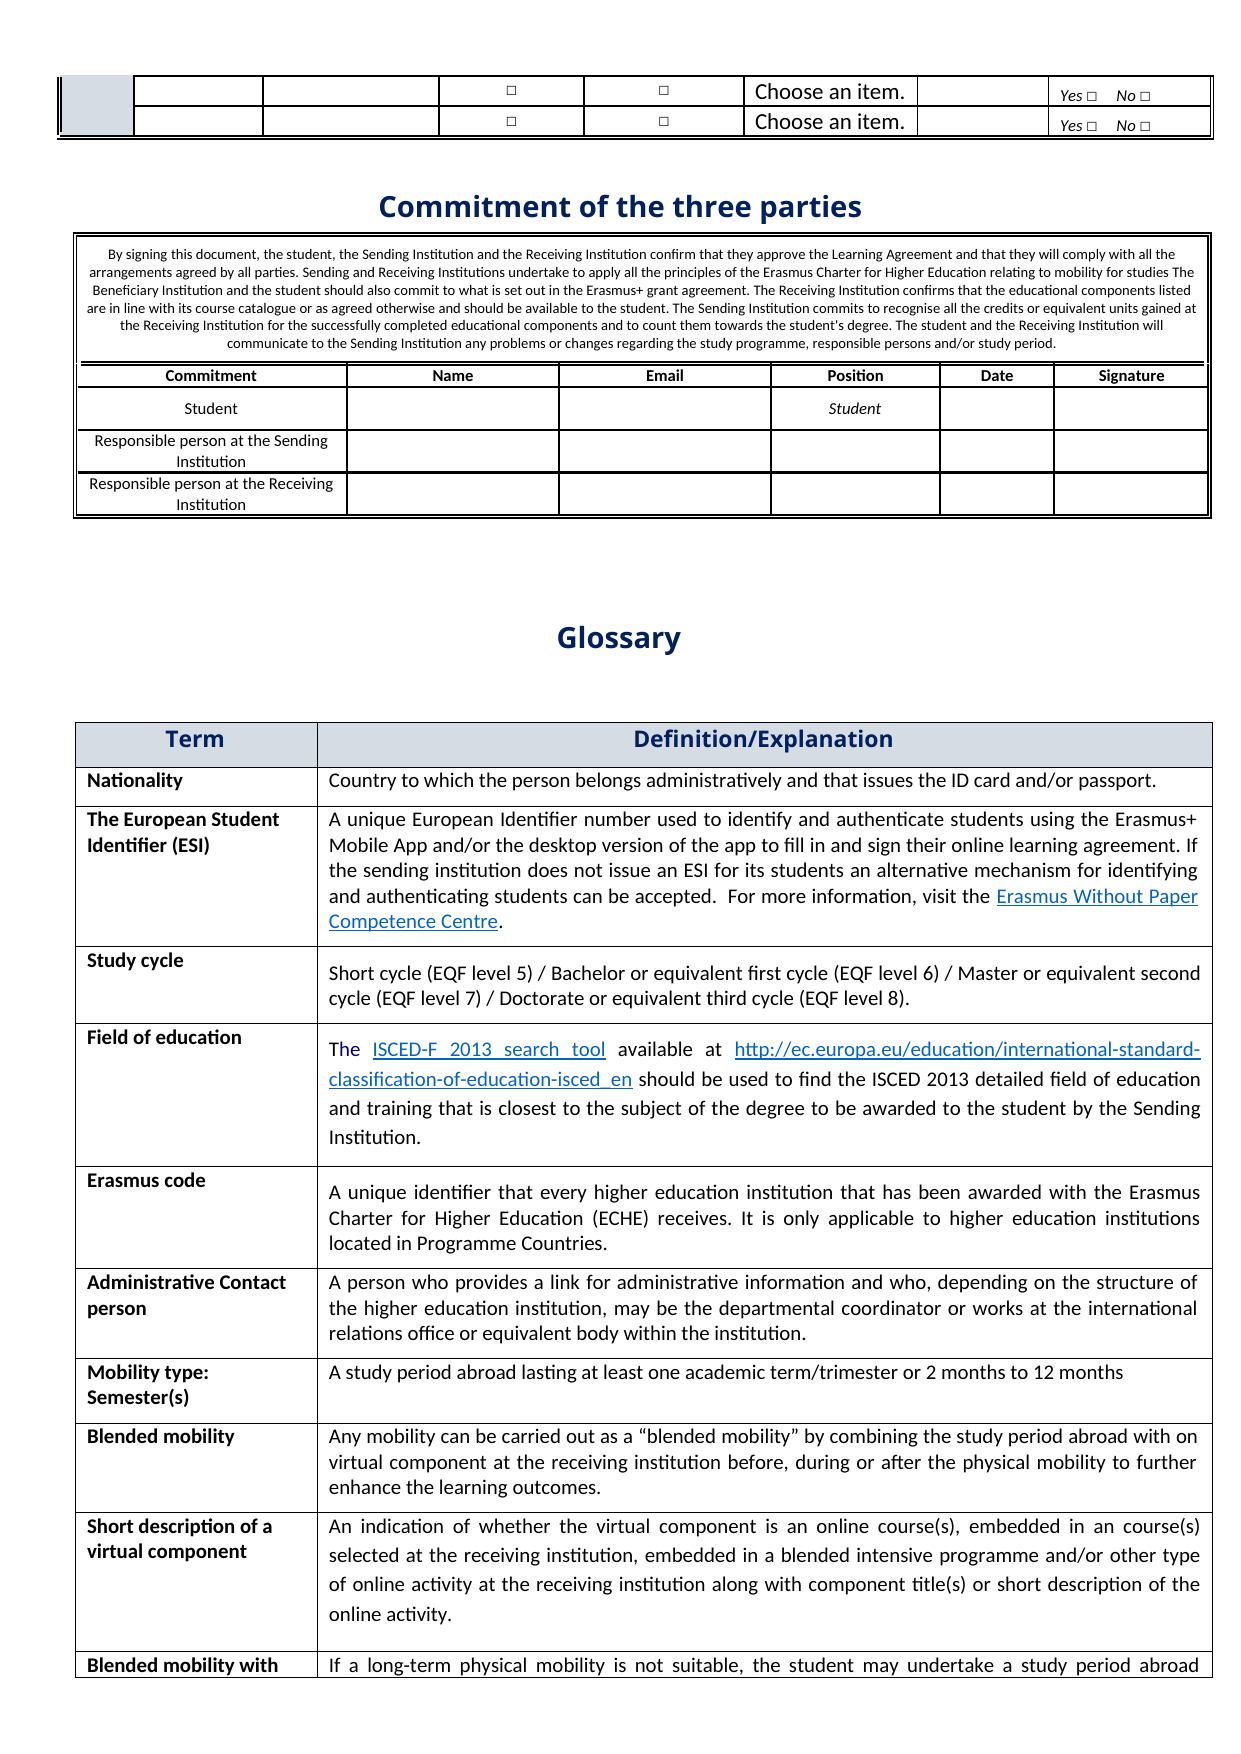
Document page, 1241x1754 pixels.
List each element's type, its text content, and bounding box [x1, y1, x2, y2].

table_cell [941, 474, 1053, 514]
table_cell [348, 431, 558, 471]
table_cell Yes No [1049, 107, 1210, 135]
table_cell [318, 1652, 1212, 1677]
table_cell Responsible person at the Receiving Institution [77, 472, 346, 514]
table_cell Study cycle [76, 947, 317, 1023]
table_cell Commitment [75, 361, 346, 386]
table_cell [60, 105, 133, 135]
table_cell [772, 474, 939, 514]
table_cell [135, 107, 262, 135]
table_cell [941, 388, 1053, 429]
table_cell The European Student Identifier (ESI) [76, 807, 317, 946]
table_cell Yes No [1049, 77, 1210, 105]
table_cell Student [77, 387, 346, 429]
table_cell A person who provides a link for administrative information and who, depending on the structure of the higher education institution, may be the departmental coordinator or works at the international relations office or equivalent body within the institution. [318, 1269, 1212, 1358]
table_cell Position [772, 366, 939, 386]
table_cell [60, 75, 133, 105]
table_cell [560, 431, 770, 471]
table_cell A unique European Identifier number used to identify and authenticate students using the Erasmus+ Mobile App and/or the desktop version of the app to fill in and sign their online learning agreement. If the sending institution does not issue an ESI for its students an alternative mechanism for identifying and authenticating students can be accepted. For more information, visit the Erasmus Without Paper Competence Centre. [318, 807, 1212, 946]
table_cell [918, 77, 1048, 105]
table_cell [1055, 474, 1207, 514]
table_cell Name [348, 366, 558, 386]
table_cell An indication of whether the virtual component is an online course(s), embedded in an course(s) selected at the receiving institution, embedded in a blended intensive programme and/or other type of online activity at the receiving institution along with component title(s) or short description of the online activity. [318, 1513, 1212, 1651]
table_cell Any mobility can be carried out as a “blended mobility” by combining the study period abroad with on virtual component at the receiving institution before, during or after the physical mobility to further enhance the learning outcomes. [318, 1424, 1212, 1512]
table_cell Administrative Contact person [76, 1269, 317, 1358]
table_cell [348, 474, 558, 514]
table_cell [941, 431, 1053, 471]
table_header By signing this document, the student, the Sending Institution and the Receiving Institution confirm that they approve the Learning Agreement and that they will comply with all the arrangements agreed by all parties. Sending and Receiving Institutions undertake to apply all the principles of the Erasmus Charter for Higher Education relating to mobility for studies The Beneficiary Institution and the student should also commit to what is set out in the Erasmus+ grant agreement. The Receiving Institution confirms that the educational components listed are in line with its course catalogue or as agreed otherwise and should be available to the student. The Sending Institution commits to recognise all the credits or equivalent units gained at the Receiving Institution for the successfully completed educational components and to count them towards the student's degree. The student and the Receiving Institution will communicate to the Sending Institution any problems or changes regarding the study programme, responsible persons and/or study period. [77, 237, 1207, 361]
table_cell Erasmus code [76, 1167, 317, 1268]
table_cell Nationality [76, 768, 317, 806]
table_cell [560, 388, 770, 429]
text Glossary [75, 617, 1162, 657]
table_cell [264, 107, 438, 135]
table_cell Short cycle (EQF level 5) / Bachelor or equivalent first cycle (EQF level 6) / Master or equivalent second cycle (EQF level 7) / Doctorate or equivalent third cycle (EQF level 8). [318, 947, 1212, 1023]
table_header Definition/Explanation [318, 723, 1212, 767]
table_cell [440, 107, 583, 135]
table_cell Email [560, 366, 770, 386]
table_cell Responsible person at the Sending Institution [77, 430, 346, 471]
table_cell [440, 77, 583, 105]
table_cell Mobility type: Semester(s) [76, 1359, 317, 1422]
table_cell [76, 1652, 317, 1677]
table_cell Country to which the person belongs administratively and that issues the ID card and/or passport. [318, 768, 1212, 806]
table_header Term [76, 723, 317, 767]
table_cell A unique identifier that every higher education institution that has been awarded with the Erasmus Charter for Higher Education (ECHE) receives. It is only applicable to higher education institutions located in Programme Countries. [318, 1167, 1212, 1268]
table_cell [348, 388, 558, 429]
table_cell Blended mobility [76, 1424, 317, 1512]
table_cell Short description of a virtual component [76, 1513, 317, 1651]
table_cell [585, 77, 743, 105]
table_cell [772, 431, 939, 471]
table_cell [585, 107, 743, 135]
table_cell [560, 474, 770, 514]
text Commitment of the three parties [75, 186, 1165, 226]
table_cell [135, 77, 262, 105]
table_cell Signature [1055, 361, 1209, 386]
table_cell [264, 77, 438, 105]
table_cell Field of education [76, 1024, 317, 1166]
table_cell Student [772, 388, 939, 429]
table_cell [1055, 388, 1207, 429]
table_cell [918, 107, 1048, 135]
table_cell The ISCED-F 2013 search tool available at http://ec.europa.eu/education/international-standard-classification-of-education-isced_en should be used to find the ISCED 2013 detailed field of education and training that is closest to the subject of the degree to be awarded to the student by the Sending Institution. [318, 1024, 1212, 1166]
table_cell A study period abroad lasting at least one academic term/trimester or 2 months to 12 months [318, 1359, 1212, 1422]
table_cell Date [941, 366, 1053, 386]
table_cell [1055, 431, 1207, 471]
